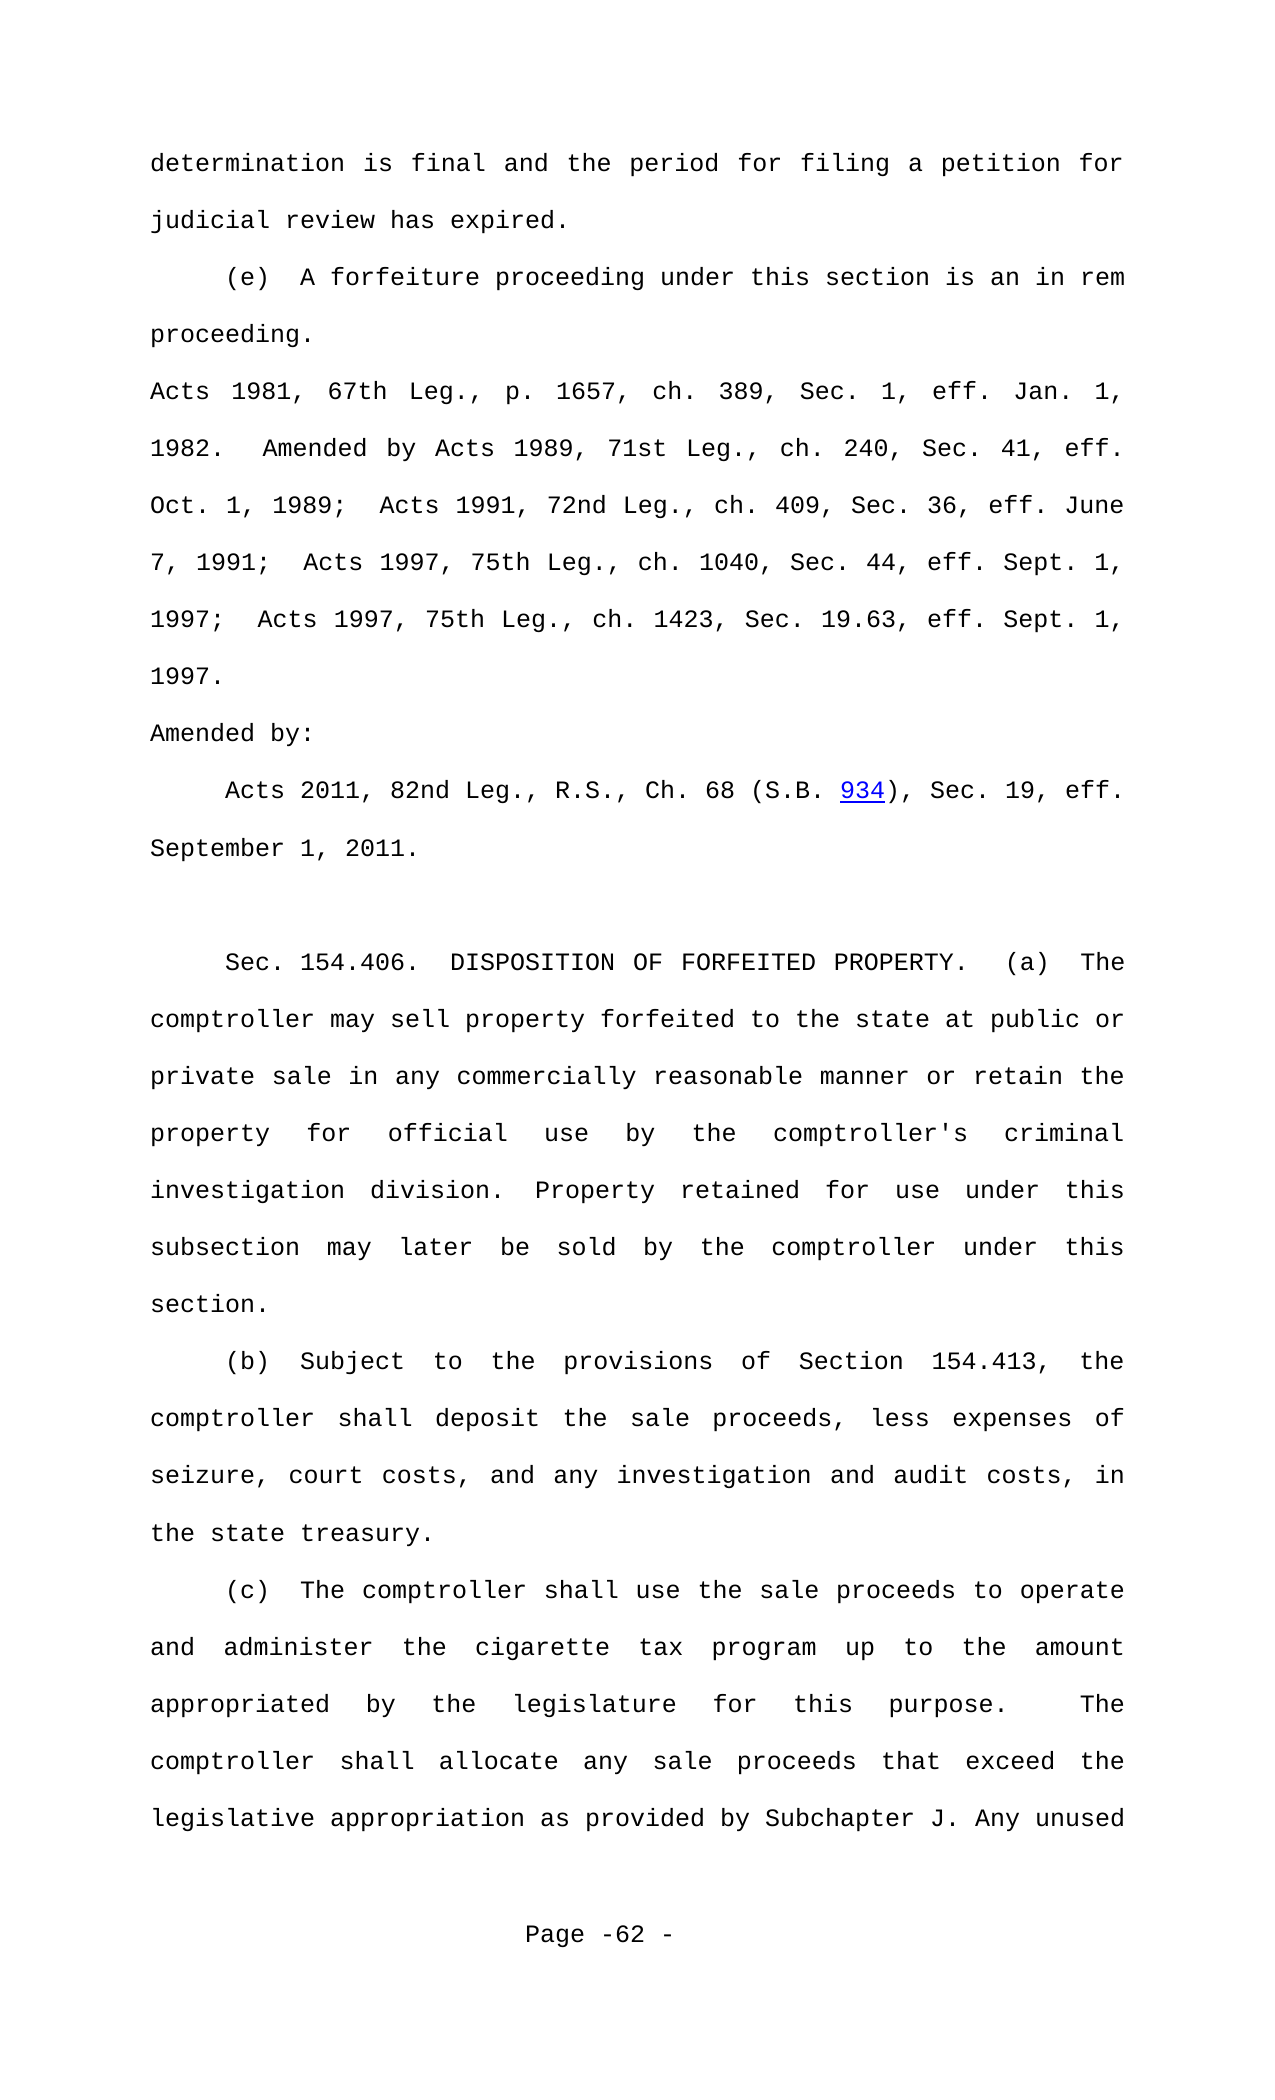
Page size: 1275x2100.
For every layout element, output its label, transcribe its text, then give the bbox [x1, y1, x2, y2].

text (e) A forfeiture proceeding under this section is an in rem proceeding. [150, 264, 1125, 350]
text Amended by: [150, 721, 1125, 749]
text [150, 1577, 1125, 1834]
text Acts 1981, 67th Leg., p. 1657, ch. 389, Sec. 1, eff. Jan. 1, 1982. Amended by Acts 1989, 71st Leg., ch. 240, Sec. 41, eff. Oct. 1, 1989; Acts 1991, 72nd Leg., ch. 409, Sec. 36, eff. June 7, 1991; Acts 1997, 75th Leg., ch. 1040, Sec. 44, eff. Sept. 1, 1997; Acts 1997, 75th Leg., ch. 1423, Sec. 19.63, eff. Sept. 1, 1997. [150, 378, 1125, 692]
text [150, 150, 1125, 236]
text Sec. 154.406. DISPOSITION OF FORFEITED PROPERTY. (a) The comptroller may sell property forfeited to the state at public or private sale in any commercially reasonable manner or retain the property for official use by the comptroller's criminal investigation division. Property retained for use under this subsection may later be sold by the comptroller under this section. [150, 949, 1125, 1320]
text Acts 2011, 82nd Leg., R.S., Ch. 68 (S.B. 934), Sec. 19, eff. September 1, 2011. [150, 778, 1125, 863]
text (b) Subject to the provisions of Section 154.413, the comptroller shall deposit the sale proceeds, less expenses of seizure, court costs, and any investigation and audit costs, in the state treasury. [150, 1349, 1125, 1548]
